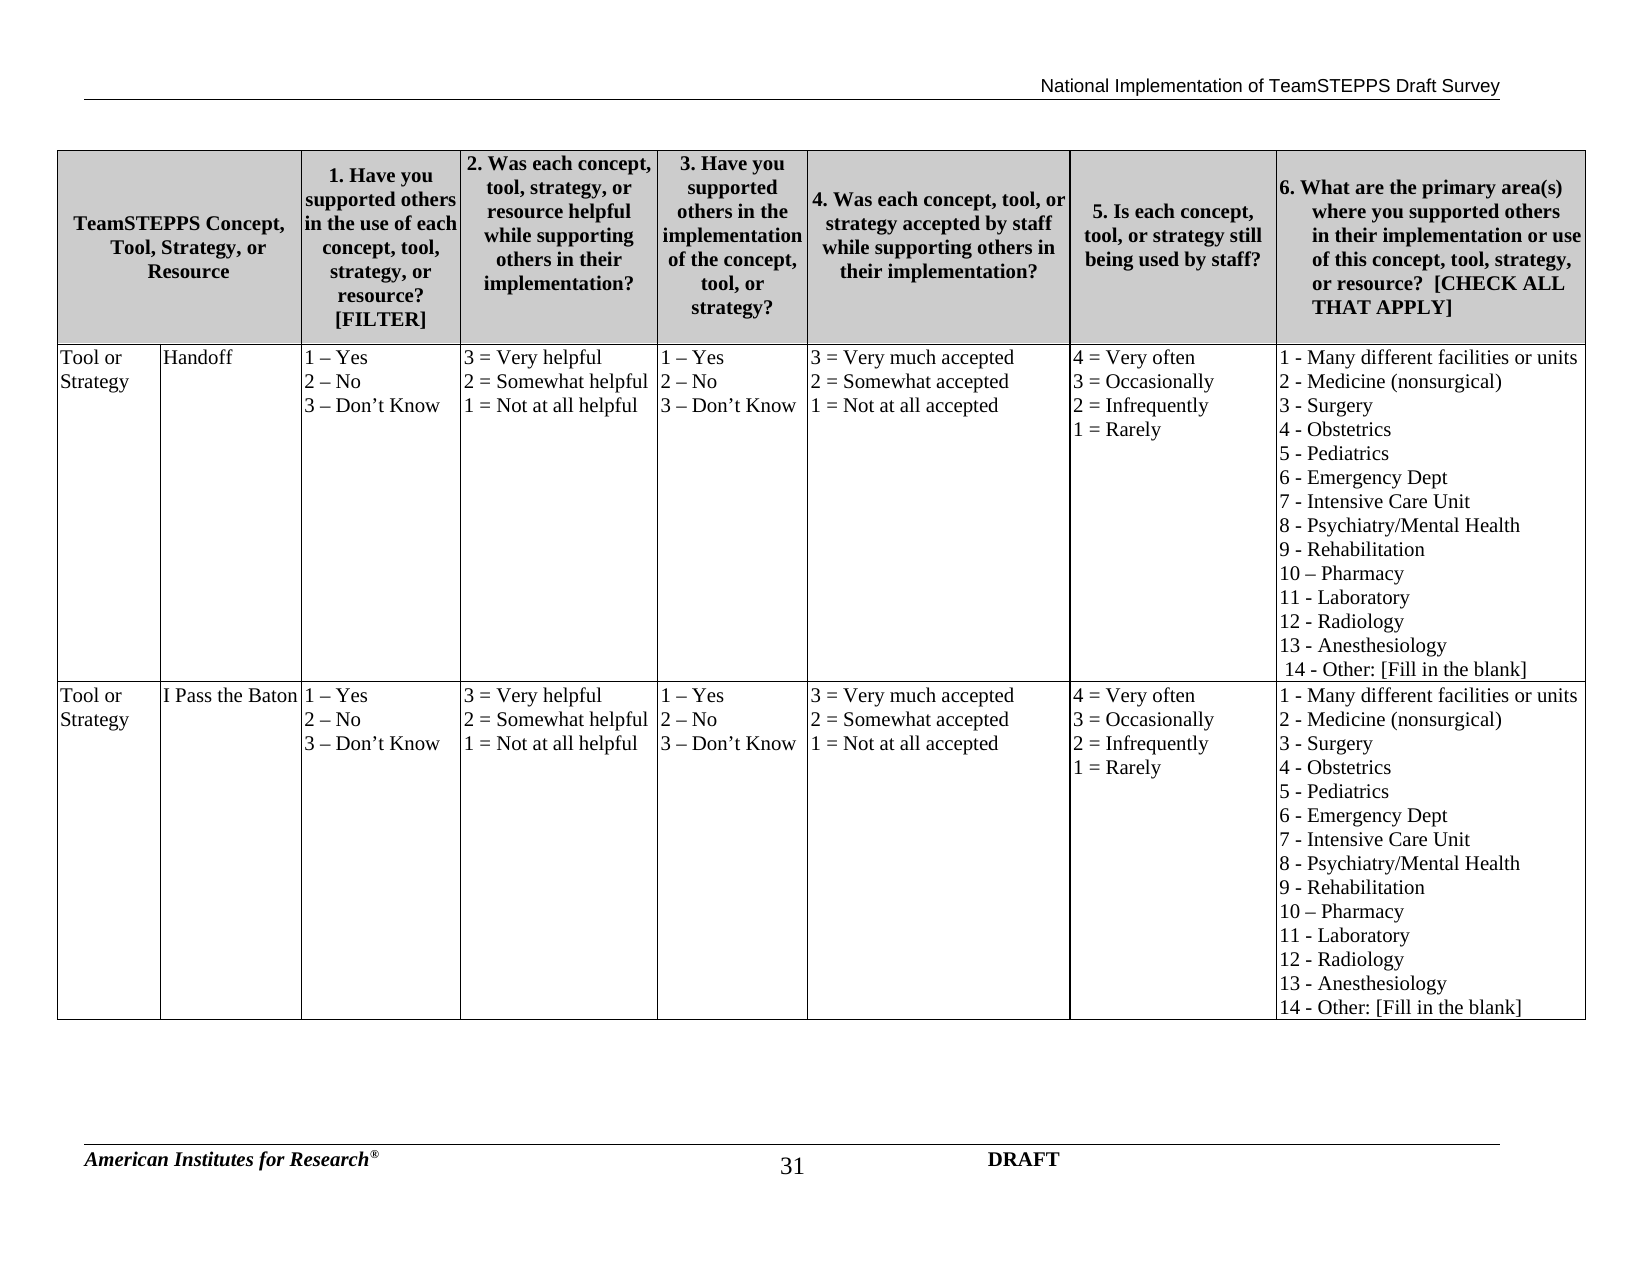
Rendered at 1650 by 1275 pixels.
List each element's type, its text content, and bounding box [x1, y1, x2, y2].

table_cell 3 = Very helpful 2 = Somewhat helpful 1 = Not at all helpful [461, 682, 657, 1019]
table_cell 4 = Very often 3 = Occasionally 2 = Infrequently 1 = Rarely [1071, 682, 1276, 1019]
table_cell 1 – Yes 2 – No 3 – Don’t Know [658, 682, 807, 1019]
table_header 3. Have you supported others in the implementation of the concept, tool, or strategy? [658, 151, 807, 343]
table_cell 1 – Yes 2 – No 3 – Don’t Know [302, 682, 460, 1019]
table_header 1. Have you supported others in the use of each concept, tool, strategy, or resource? [FILTER] [302, 151, 460, 343]
table_cell Tool or Strategy [58, 682, 160, 1019]
table_cell 3 = Very much accepted 2 = Somewhat accepted 1 = Not at all accepted [808, 345, 1069, 681]
table_cell 1 – Yes 2 – No 3 – Don’t Know [658, 345, 807, 681]
table_header 6. What are the primary area(s) where you supported others in their implementation or use of this concept, tool, strategy, or resource? [CHECK ALL THAT APPLY] [1277, 151, 1585, 343]
table_cell 3 = Very helpful 2 = Somewhat helpful 1 = Not at all helpful [461, 345, 657, 681]
table_header TeamSTEPPS Concept, Tool, Strategy, or Resource [58, 151, 301, 343]
table_cell 4 = Very often 3 = Occasionally 2 = Infrequently 1 = Rarely [1071, 345, 1276, 681]
table_cell 3 = Very much accepted 2 = Somewhat accepted 1 = Not at all accepted [808, 682, 1069, 1019]
table_cell 1 – Yes 2 – No 3 – Don’t Know [302, 345, 460, 681]
table_header 5. Is each concept, tool, or strategy still being used by staff? [1071, 151, 1276, 343]
table_header 4. Was each concept, tool, or strategy accepted by staff while supporting others in their implementation? [808, 151, 1069, 343]
table_cell Tool or Strategy [58, 345, 160, 681]
table_cell Handoff [161, 345, 301, 681]
table_cell I Pass the Baton [161, 682, 301, 1019]
table_header 2. Was each concept, tool, strategy, or resource helpful while supporting others in their implementation? [461, 151, 657, 343]
